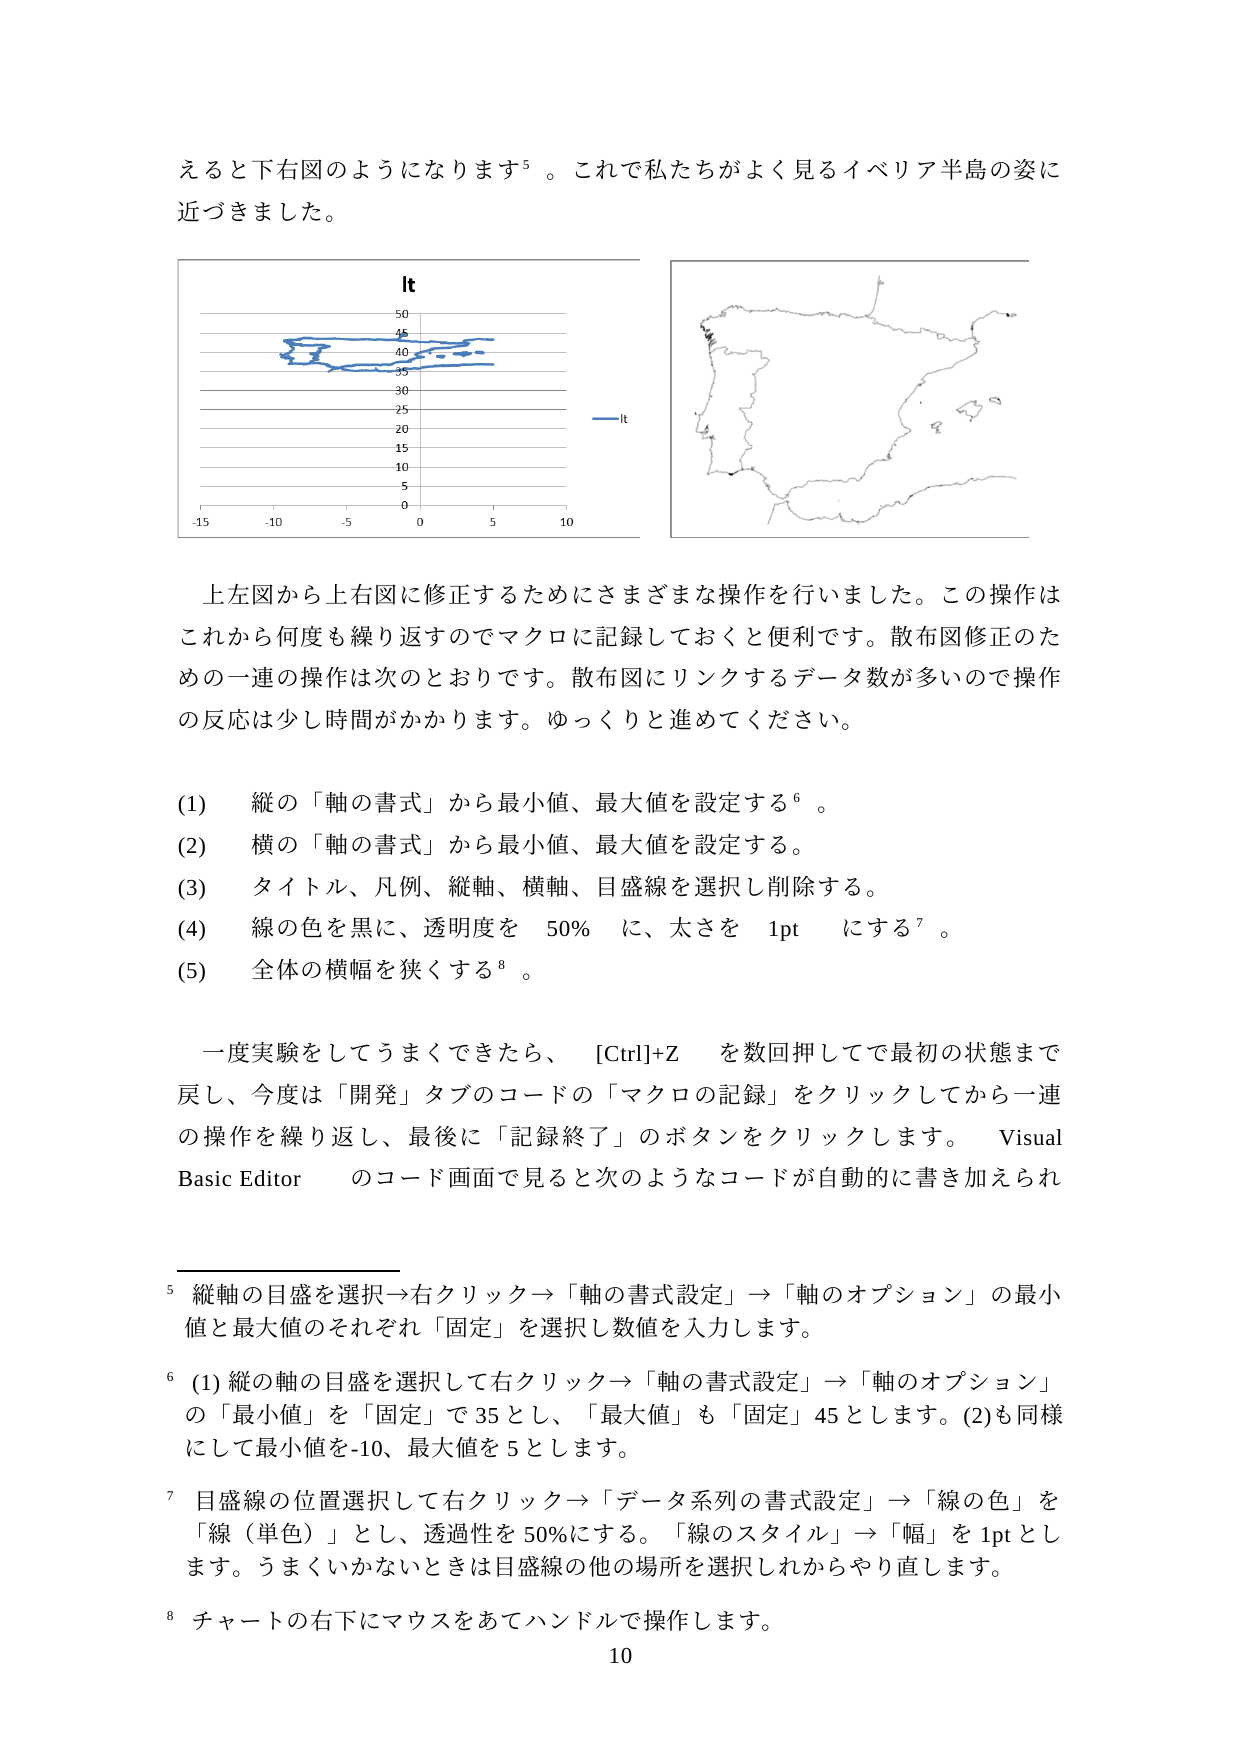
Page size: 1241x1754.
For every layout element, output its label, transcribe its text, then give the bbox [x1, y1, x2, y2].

picture [177, 259, 640, 538]
text (2) 横の「軸の書式」から最小値、最大値を設定する。 [178, 823, 1063, 864]
text (4) 線の色を黒に、透明度を50%に、太さを1ptにする。 [178, 906, 1063, 948]
text (3) タイトル、凡例、縦軸、横軸、目盛線を選択し削除する。 [178, 864, 1063, 906]
picture [670, 260, 1029, 538]
text 一度実験をしてうまくできたら、[Ctrl]+Zを数回押してで最初の状態まで戻し、今度は「開発」タブのコードの「マクロの記録」をクリックしてから一連の操作を繰り返し、最後に「記録終了」のボタンをクリックします。Visual Basic Editorのコード画面で見ると次のようなコードが自動的に書き加えられていることがわかります。 [178, 1031, 1063, 1198]
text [178, 148, 1063, 231]
text (1) 縦の「軸の書式」から最小値、最大値を設定する。 [178, 781, 1063, 823]
text (5) 全体の横幅を狭くする。 [178, 948, 1063, 989]
text 上左図から上右図に修正するためにさまざまな操作を行いました。この操作はこれから何度も繰り返すのでマクロに記録しておくと便利です。散布図修正のための一連の操作は次のとおりです。散布図にリンクするデータ数が多いので操作の反応は少し時間がかかります。ゆっくりと進めてください。 [178, 573, 1063, 739]
